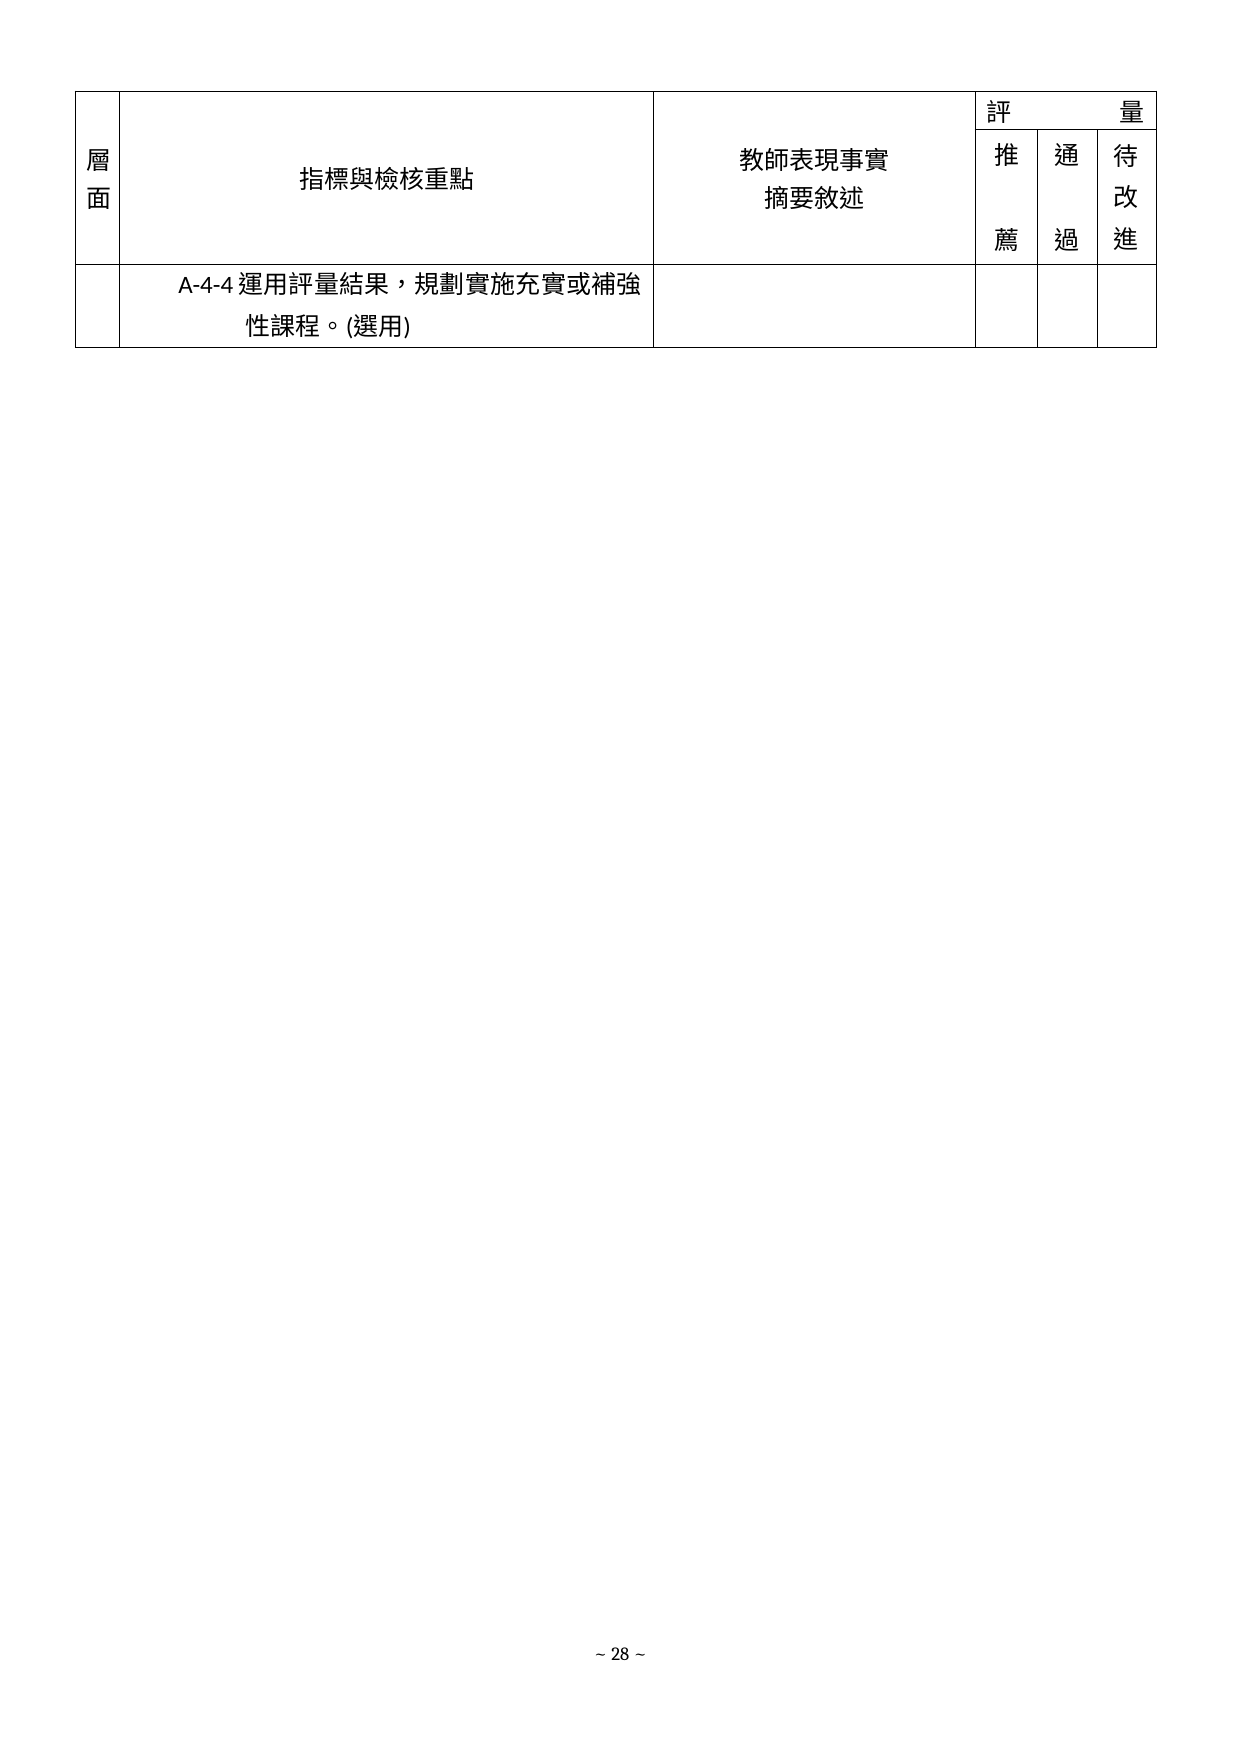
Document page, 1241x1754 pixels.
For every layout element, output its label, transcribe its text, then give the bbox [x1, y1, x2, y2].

table_cell [976, 265, 1037, 347]
table_cell 待改進 [1098, 130, 1156, 263]
table_header 教師表現事實 摘要敘述 [654, 92, 975, 263]
table_header 層面 [76, 92, 119, 263]
table_header 評量 [976, 92, 1156, 129]
table_cell 通過 [1038, 130, 1097, 263]
table_cell A-4-4運用評量結果，規劃實施充實或補強性課程。(選用) [120, 265, 653, 347]
table_cell [1098, 265, 1156, 347]
table_header 指標與檢核重點 [120, 92, 653, 263]
table_cell [654, 265, 975, 347]
table_cell [1038, 265, 1097, 347]
table_cell 推薦 [976, 130, 1037, 263]
